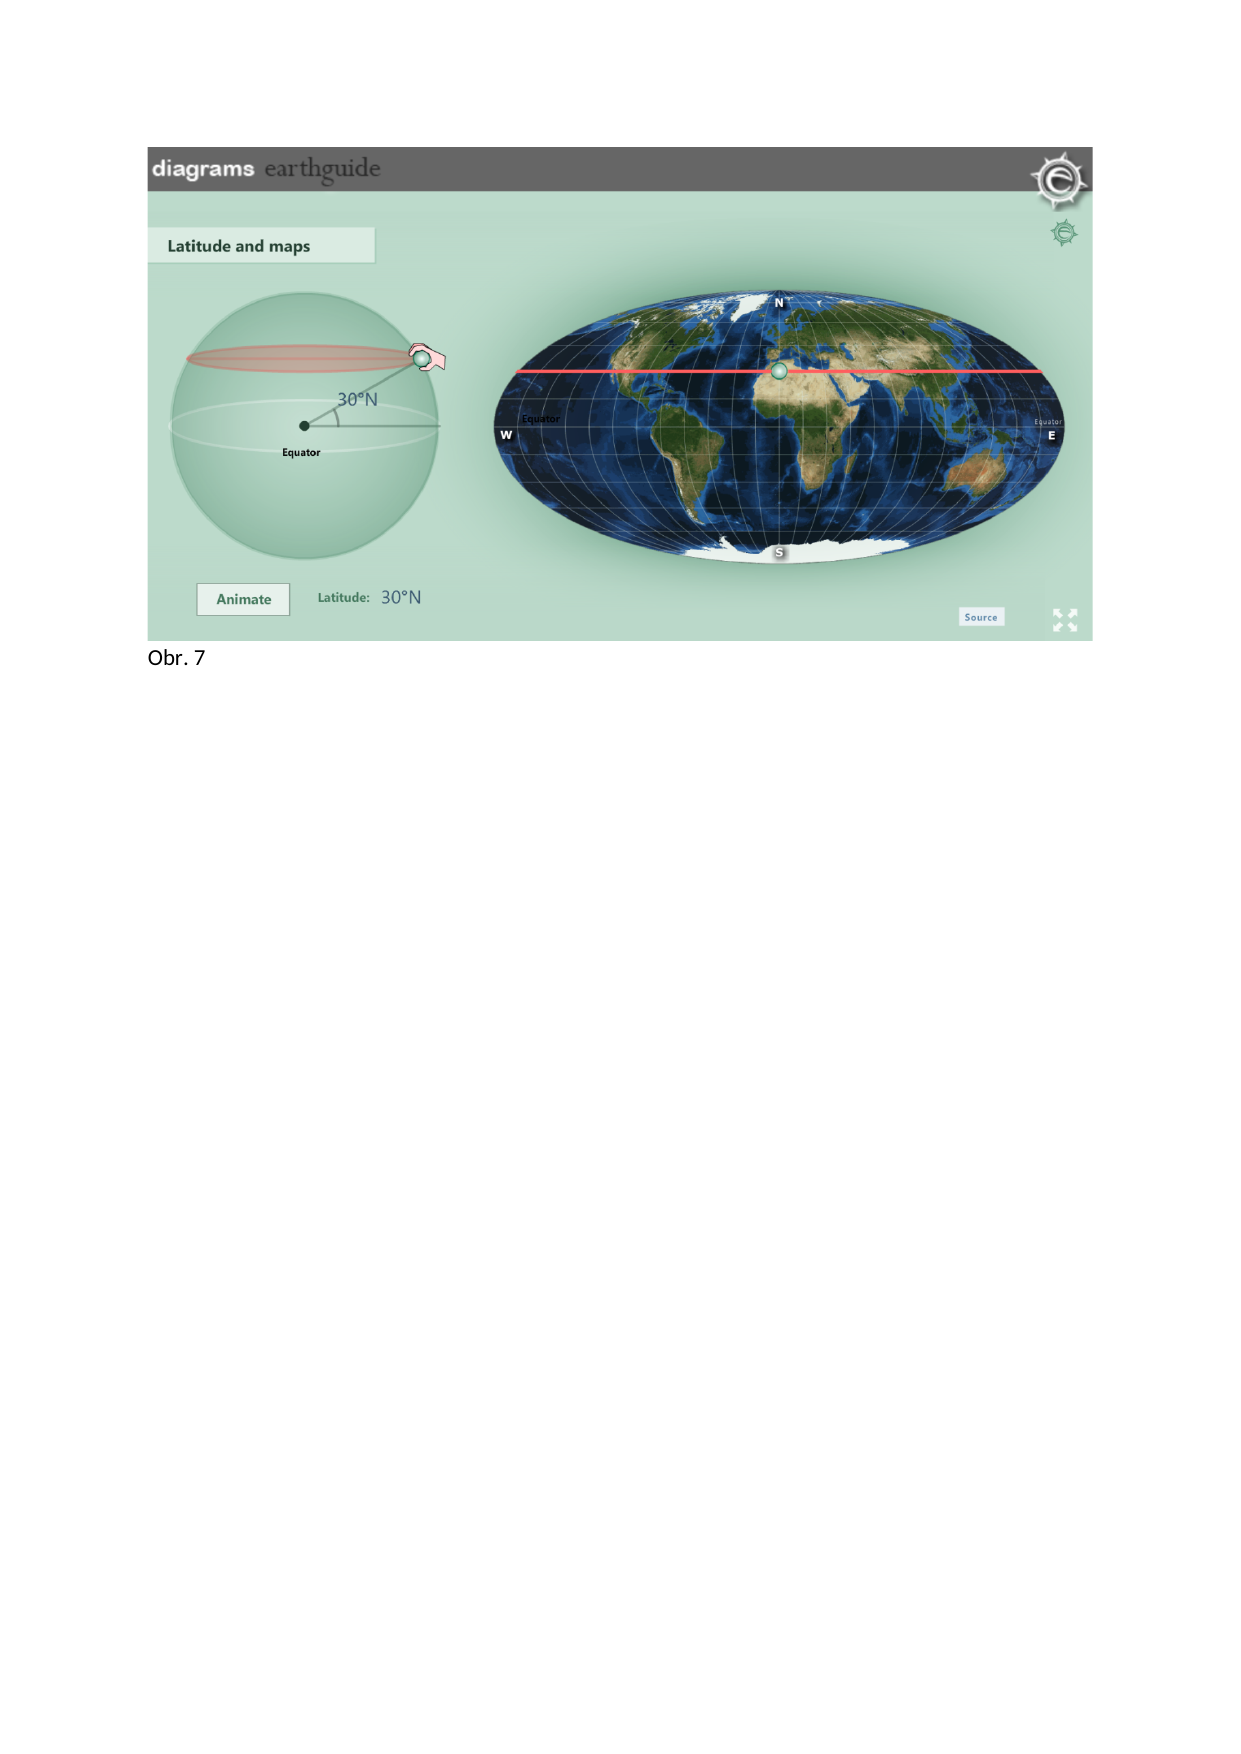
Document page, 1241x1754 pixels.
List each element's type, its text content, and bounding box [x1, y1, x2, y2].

text Obr. 7 [148, 643, 1093, 671]
picture [147, 147, 1093, 641]
